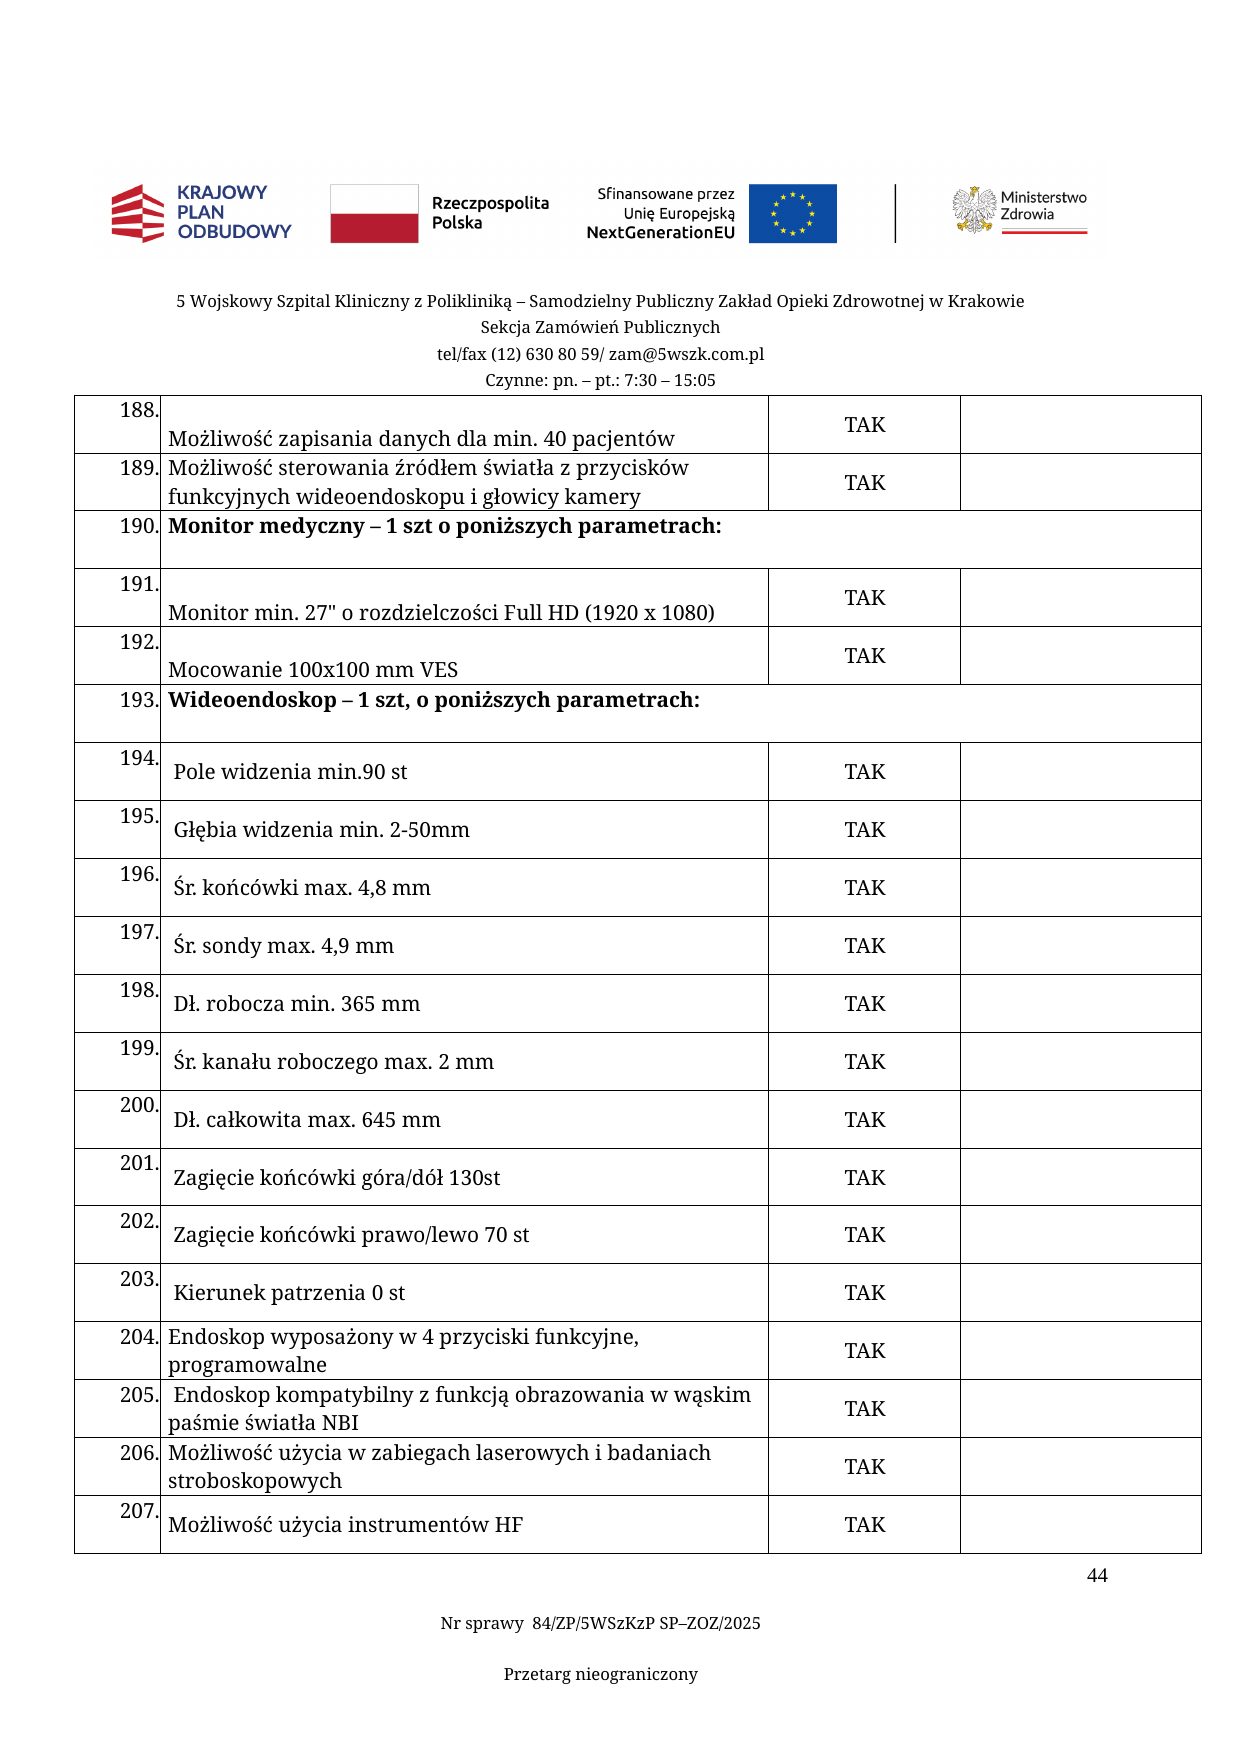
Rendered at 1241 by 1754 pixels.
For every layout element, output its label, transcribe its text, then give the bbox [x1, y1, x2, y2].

table_cell [961, 1264, 1201, 1321]
table_cell [75, 511, 160, 568]
table_cell [75, 396, 160, 452]
table_cell [75, 975, 160, 1032]
table_cell [75, 569, 160, 626]
table_cell [961, 1206, 1201, 1263]
table_cell [961, 396, 1201, 452]
table_cell [75, 1033, 160, 1089]
table_cell [75, 685, 160, 742]
table_cell TAK [769, 917, 960, 974]
table_cell Monitor min. 27" o rozdzielczości Full HD (1920 x 1080) [161, 569, 768, 626]
table_cell TAK [769, 801, 960, 858]
table_cell [961, 1438, 1201, 1495]
table_cell TAK [769, 1438, 960, 1495]
table_cell TAK [769, 396, 960, 452]
table_cell [75, 917, 160, 974]
table_cell [961, 1380, 1201, 1437]
table_cell TAK [769, 1322, 960, 1379]
table_cell Możliwość użycia instrumentów HF [161, 1496, 768, 1553]
table_cell [75, 454, 160, 510]
table_cell TAK [769, 1380, 960, 1437]
table_cell [75, 1380, 160, 1437]
table_cell TAK [769, 1091, 960, 1147]
table_cell [961, 743, 1201, 800]
table_cell [961, 1091, 1201, 1147]
table_cell Zagięcie końcówki góra/dół 130st [161, 1149, 768, 1205]
table_cell TAK [769, 975, 960, 1032]
table_cell TAK [769, 1206, 960, 1263]
table_cell [961, 1322, 1201, 1379]
table_cell TAK [769, 1264, 960, 1321]
table_cell [75, 801, 160, 858]
table_cell Endoskop wyposażony w 4 przyciski funkcyjne, programowalne [161, 1322, 768, 1379]
table_cell [75, 1264, 160, 1321]
table_cell [961, 801, 1201, 858]
table_cell [961, 917, 1201, 974]
table_cell Dł. całkowita max. 645 mm [161, 1091, 768, 1147]
table_cell [75, 743, 160, 800]
table_cell [75, 1149, 160, 1205]
table_cell [75, 1091, 160, 1147]
table_cell [961, 1033, 1201, 1089]
table_cell TAK [769, 627, 960, 684]
table_cell [961, 627, 1201, 684]
table_cell Możliwość sterowania źródłem światła z przycisków funkcyjnych wideoendoskopu i głowicy kamery [161, 454, 768, 510]
table_cell [961, 975, 1201, 1032]
table_cell TAK [769, 454, 960, 510]
table_cell TAK [769, 1496, 960, 1553]
table_cell [75, 859, 160, 916]
table_cell [75, 1322, 160, 1379]
table_cell TAK [769, 859, 960, 916]
table_cell Śr. sondy max. 4,9 mm [161, 917, 768, 974]
table_cell Zagięcie końcówki prawo/lewo 70 st [161, 1206, 768, 1263]
table_cell [961, 1496, 1201, 1553]
table_cell [75, 1496, 160, 1553]
table_cell Śr. kanału roboczego max. 2 mm [161, 1033, 768, 1089]
table_cell [75, 1438, 160, 1495]
table_cell TAK [769, 1033, 960, 1089]
table_cell [961, 569, 1201, 626]
table_cell Dł. robocza min. 365 mm [161, 975, 768, 1032]
table_cell [961, 859, 1201, 916]
table_cell Głębia widzenia min. 2-50mm [161, 801, 768, 858]
table_cell Możliwość użycia w zabiegach laserowych i badaniach stroboskopowych [161, 1438, 768, 1495]
table_cell Śr. końcówki max. 4,8 mm [161, 859, 768, 916]
table_cell TAK [769, 569, 960, 626]
picture [93, 159, 1108, 261]
table_cell Monitor medyczny – 1 szt o poniższych parametrach: [161, 511, 1201, 568]
table_cell [75, 1206, 160, 1263]
table_cell TAK [769, 743, 960, 800]
table_cell Możliwość zapisania danych dla min. 40 pacjentów [161, 396, 768, 452]
table_cell Endoskop kompatybilny z funkcją obrazowania w wąskim paśmie światła NBI [161, 1380, 768, 1437]
table_cell Mocowanie 100x100 mm VES [161, 627, 768, 684]
table_cell [75, 627, 160, 684]
table_cell Wideoendoskop – 1 szt, o poniższych parametrach: [161, 685, 1201, 742]
table_cell TAK [769, 1149, 960, 1205]
table_cell [961, 454, 1201, 510]
table_cell Pole widzenia min.90 st [161, 743, 768, 800]
table_cell [961, 1149, 1201, 1205]
table_cell Kierunek patrzenia 0 st [161, 1264, 768, 1321]
